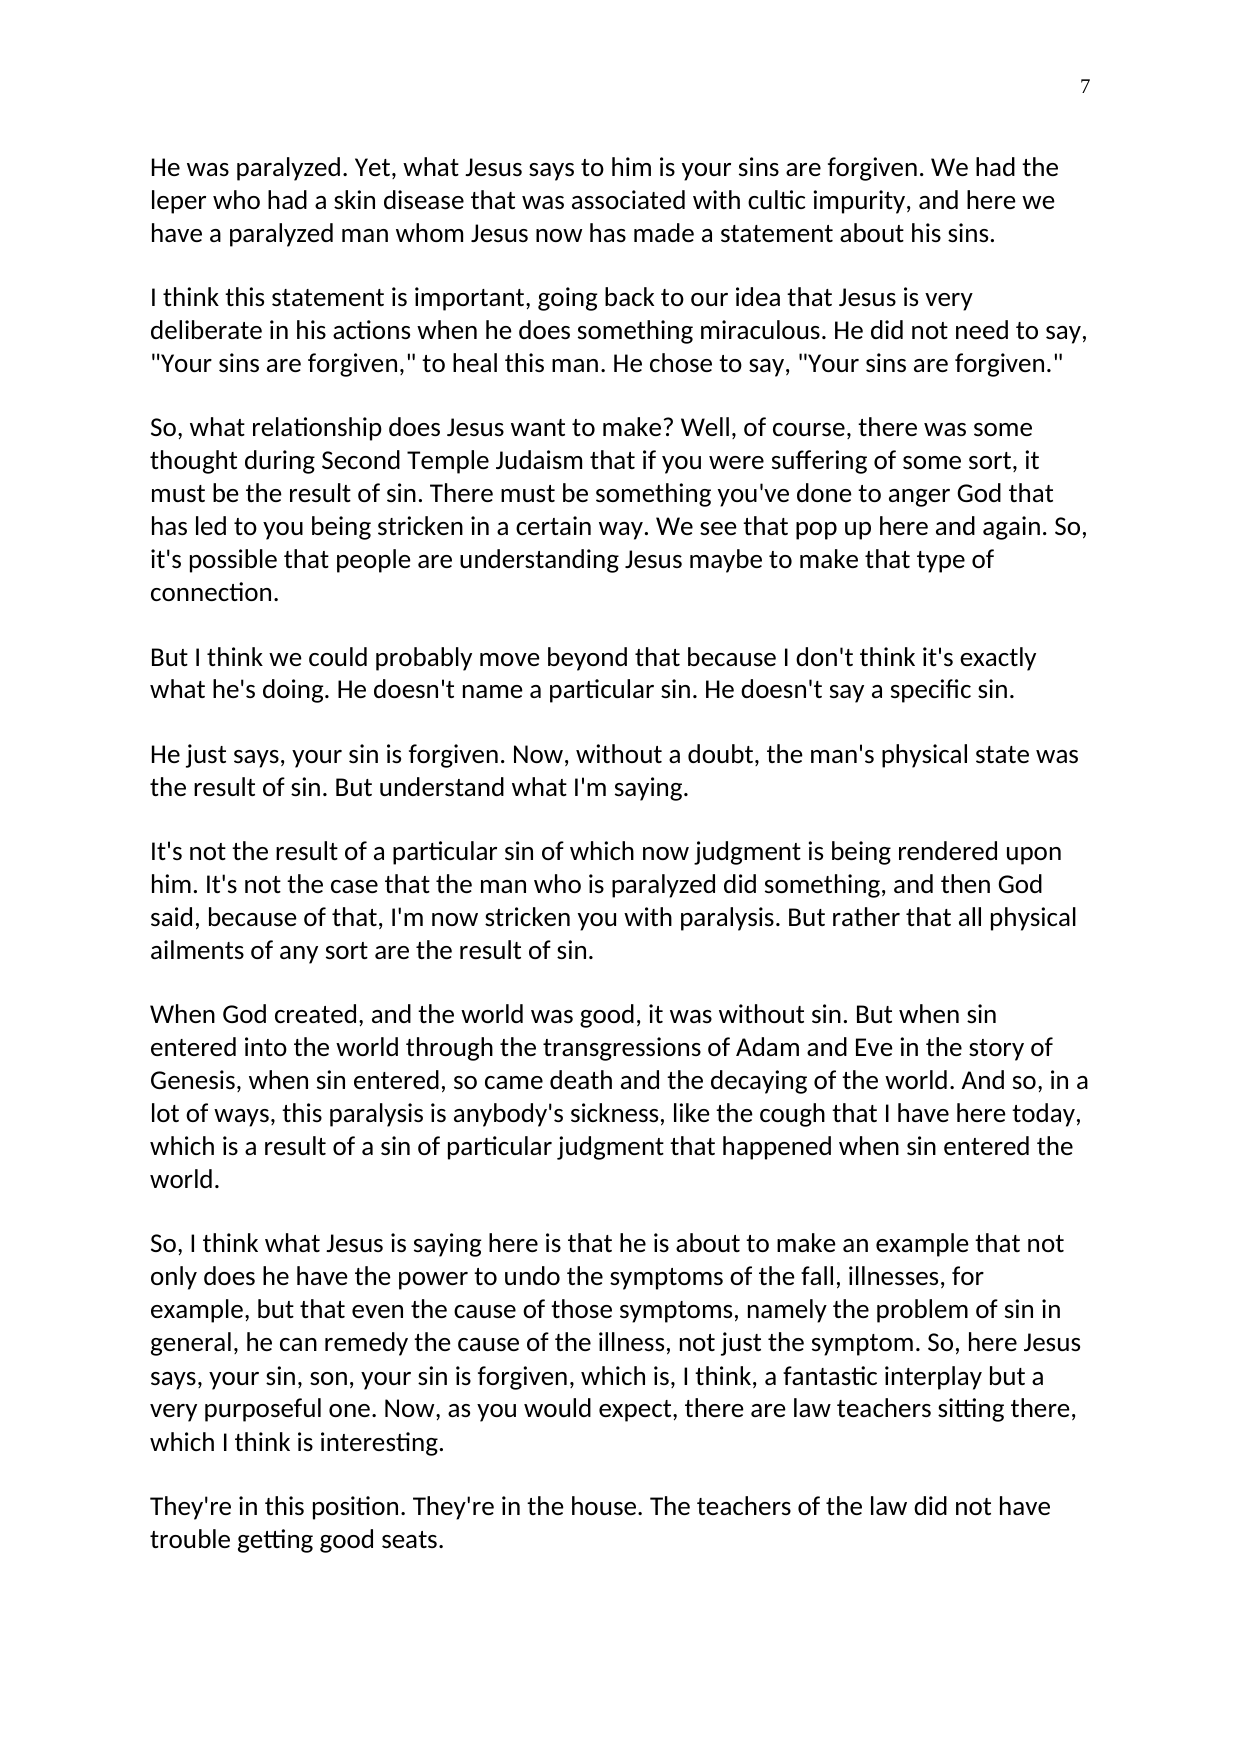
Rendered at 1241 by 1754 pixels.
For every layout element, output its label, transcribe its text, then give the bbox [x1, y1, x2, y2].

text I think this statement is important, going back to our idea that Jesus is very deliberate in his actions when he does something miraculous. He did not need to say, "Your sins are forgiven," to heal this man. He chose to say, "Your sins are forgiven." [150, 280, 1090, 379]
text He just says, your sin is forgiven. Now, without a doubt, the man's physical state was the result of sin. But understand what I'm saying. [150, 737, 1090, 803]
text So, I think what Jesus is saying here is that he is about to make an example that not only does he have the power to undo the symptoms of the fall, illnesses, for example, but that even the cause of those symptoms, namely the problem of sin in general, he can remedy the cause of the illness, not just the symptom. So, here Jesus says, your sin, son, your sin is forgiven, which is, I think, a fantastic interplay but a very purposeful one. Now, as you would expect, there are law teachers sitting there, which I think is interesting. [150, 1227, 1090, 1458]
text They're in this position. They're in the house. The teachers of the law did not have trouble getting good seats. [150, 1489, 1090, 1555]
text So, what relationship does Jesus want to make? Well, of course, there was some thought during Second Temple Judaism that if you were suffering of some sort, it must be the result of sin. There must be something you've done to anger God that has led to you being stricken in a certain way. We see that pop up here and again. So, it's possible that people are understanding Jesus maybe to make that type of connection. [150, 410, 1090, 608]
text It's not the result of a particular sin of which now judgment is being rendered upon him. It's not the case that the man who is paralyzed did something, and then God said, because of that, I'm now stricken you with paralysis. But rather that all physical ailments of any sort are the result of sin. [150, 834, 1090, 966]
text He was paralyzed. Yet, what Jesus says to him is your sins are forgiven. We had the leper who had a skin disease that was associated with cultic impurity, and here we have a paralyzed man whom Jesus now has made a statement about his sins. [150, 150, 1090, 249]
text But I think we could probably move beyond that because I don't think it's exactly what he's doing. He doesn't name a particular sin. He doesn't say a specific sin. [150, 640, 1090, 706]
text When God created, and the world was good, it was without sin. But when sin entered into the world through the transgressions of Adam and Eve in the story of Genesis, when sin entered, so came death and the decaying of the world. And so, in a lot of ways, this paralysis is anybody's sickness, like the cough that I have here today, which is a result of a sin of particular judgment that happened when sin entered the world. [150, 997, 1090, 1195]
